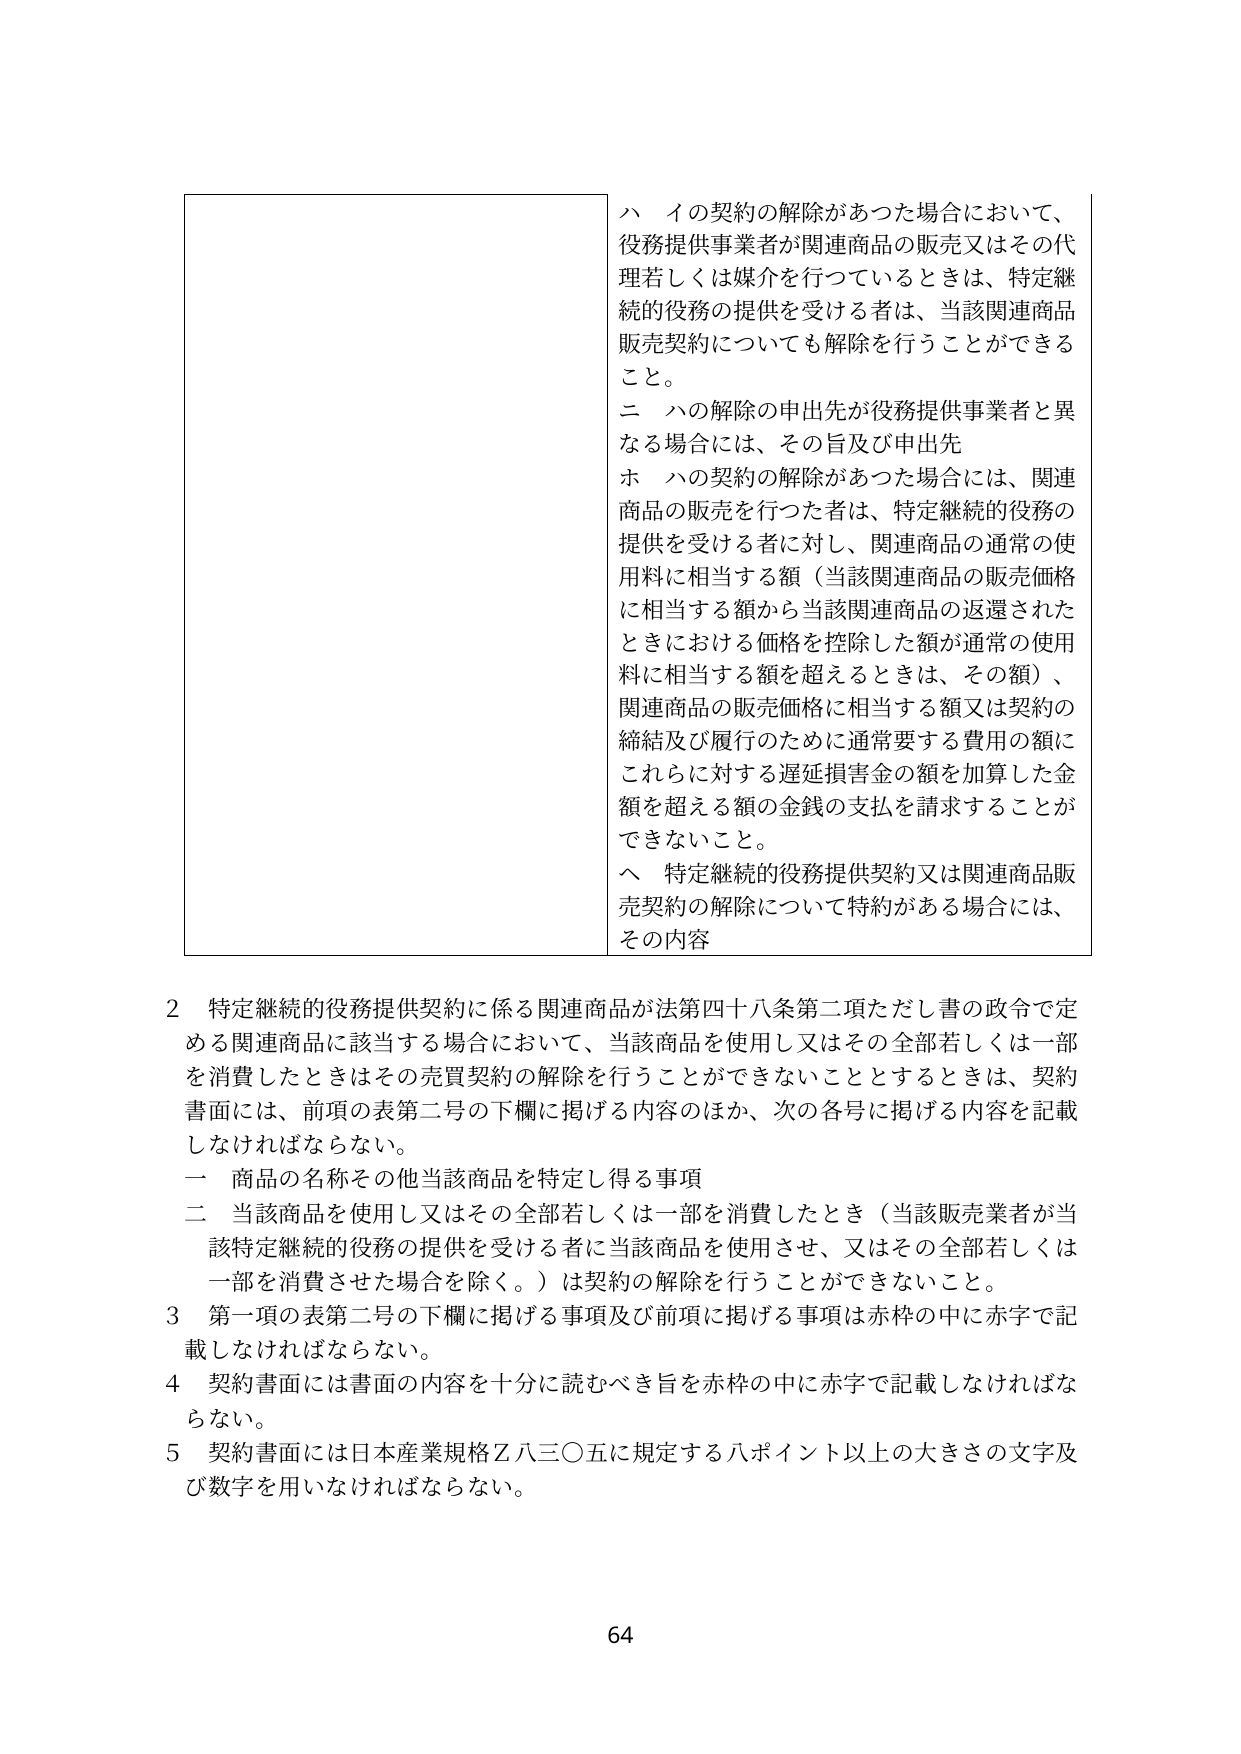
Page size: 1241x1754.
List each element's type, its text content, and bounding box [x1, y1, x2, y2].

table_cell ヘ 特定継続的役務提供契約又は関連商品販売契約の解除について特約がある場合には、その内容 [608, 855, 1091, 955]
table_cell ニ ハの解除の申出先が役務提供事業者と異なる場合には、その旨及び申出先 [608, 392, 1091, 459]
table_cell ハ イの契約の解除があつた場合において、役務提供事業者が関連商品の販売又はその代理若しくは媒介を行つているときは、特定継続的役務の提供を受ける者は、当該関連商品販売契約についても解除を行うことができること。 [608, 194, 1091, 392]
text ３ 第一項の表第二号の下欄に掲げる事項及び前項に掲げる事項は赤枠の中に赤字で記載しなければならない。 [161, 1298, 1079, 1366]
table_cell ホ ハの契約の解除があつた場合には、関連商品の販売を行つた者は、特定継続的役務の提供を受ける者に対し、関連商品の通常の使用料に相当する額（当該関連商品の販売価格に相当する額から当該関連商品の返還されたときにおける価格を控除した額が通常の使用料に相当する額を超えるときは、その額）、関連商品の販売価格に相当する額又は契約の締結及び履行のために通常要する費用の額にこれらに対する遅延損害金の額を加算した金額を超える額の金銭の支払を請求することができないこと。 [608, 459, 1091, 855]
text 二 当該商品を使用し又はその全部若しくは一部を消費したとき（当該販売業者が当該特定継続的役務の提供を受ける者に当該商品を使用させ、又はその全部若しくは一部を消費させた場合を除く。）は契約の解除を行うことができないこと。 [184, 1195, 1079, 1298]
text 一 商品の名称その他当該商品を特定し得る事項 [184, 1161, 1079, 1195]
text ２ 特定継続的役務提供契約に係る関連商品が法第四十八条第二項ただし書の政令で定める関連商品に該当する場合において、当該商品を使用し又はその全部若しくは一部を消費したときはその売買契約の解除を行うことができないこととするときは、契約書面には、前項の表第二号の下欄に掲げる内容のほか、次の各号に掲げる内容を記載しなければならない。 [161, 990, 1079, 1161]
text ４ 契約書面には書面の内容を十分に読むべき旨を赤枠の中に赤字で記載しなければならない。 [161, 1366, 1079, 1434]
text ５ 契約書面には日本産業規格Ｚ八三〇五に規定する八ポイント以上の大きさの文字及び数字を用いなければならない。 [161, 1434, 1079, 1503]
